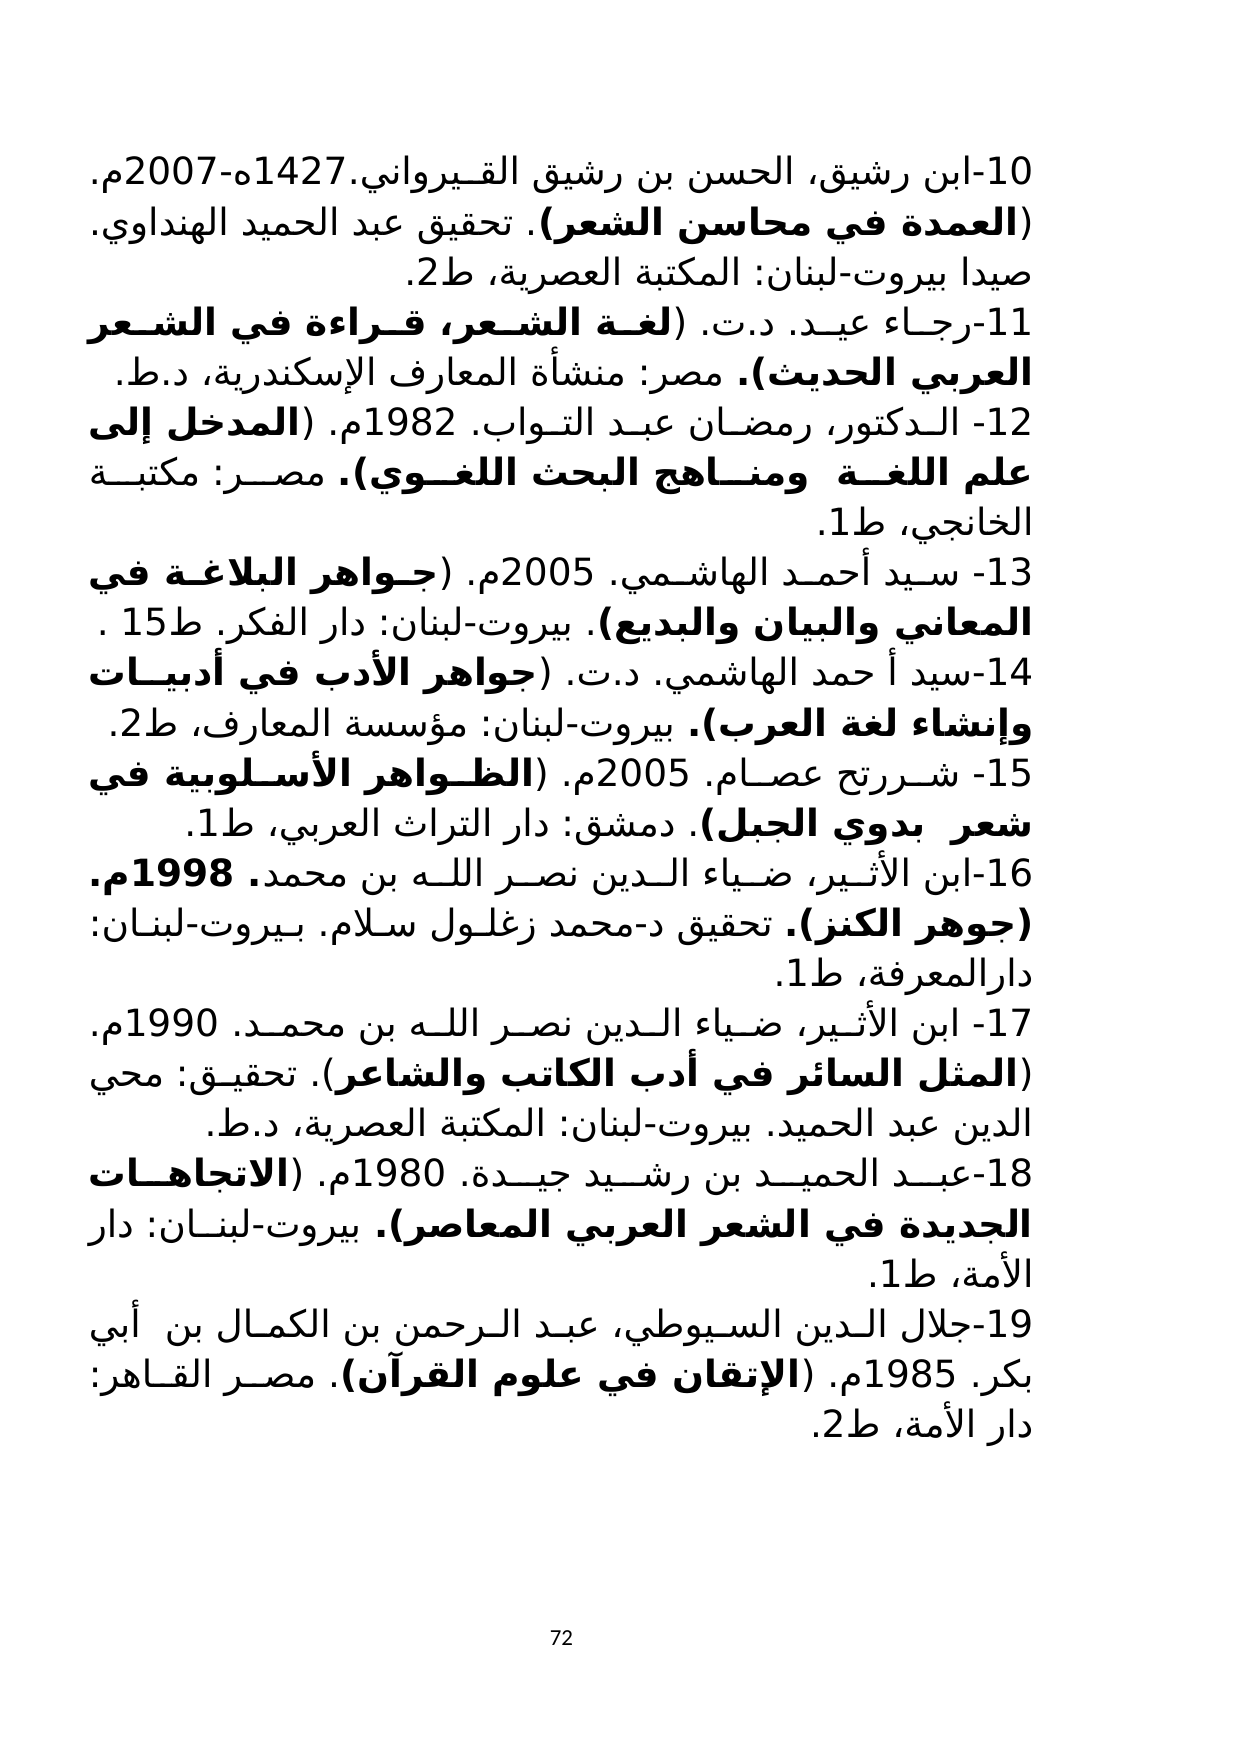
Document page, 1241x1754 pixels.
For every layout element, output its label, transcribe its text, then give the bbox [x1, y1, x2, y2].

text 16-ابن الأثير، ضياء الدين نصر الله بن محمد. 1998م. (جوهر الكنز). تحقيق د-محمد زغلول سلام. بيروت-لبنان: دارالمعرفة، ط1. [89, 851, 1033, 995]
text 17- ابن الأثير، ضياء الدين نصر الله بن محمد. 1990م. (المثل السائر في أدب الكاتب والشاعر). تحقيق: محي الدين عبد الحميد. بيروت-لبنان: المكتبة العصرية، د.ط. [89, 1002, 1033, 1146]
text 13- سيد أحمد الهاشمي. 2005م. (جواهر البلاغة في المعاني والبيان والبديع). بيروت-لبنان: دار الفكر. ط15 . [89, 551, 1033, 644]
text 10-ابن رشيق، الحسن بن رشيق القيرواني.1427ه-2007م. (العمدة في محاسن الشعر). تحقيق عبد الحميد الهنداوي. صيدا بيروت-لبنان: المكتبة العصرية، ط2. [89, 150, 1033, 294]
text 12- الدكتور، رمضان عبد التواب. 1982م. (المدخل إلى علم اللغة ومناهج البحث اللغوي). مصر: مكتبة الخانجي، ط1. [89, 401, 1033, 544]
text 15- شررتح عصام. 2005م. (الظواهر الأسلوبية في شعر بدوي الجبل). دمشق: دار التراث العربي، ط1. [89, 751, 1033, 845]
text 18-عبد الحميد بن رشيد جيدة. 1980م. (الاتجاهات الجديدة في الشعر العربي المعاصر). بيروت-لبنان: دار الأمة، ط1. [89, 1152, 1033, 1296]
text 19-جلال الدين السيوطي، عبد الرحمن بن الكمال بن أبي بكر. 1985م. (الإتقان في علوم القرآن). مصر القاهر: دار الأمة، ط2. [89, 1302, 1033, 1446]
text 11-رجاء عيد. د.ت. (لغة الشعر، قراءة في الشعر العربي الحديث). مصر: منشأة المعارف الإسكندرية، د.ط. [89, 300, 1033, 394]
text 14-سيد أ حمد الهاشمي. د.ت. (جواهر الأدب في أدبيات وإنشاء لغة العرب). بيروت-لبنان: مؤسسة المعارف، ط2. [89, 651, 1033, 745]
